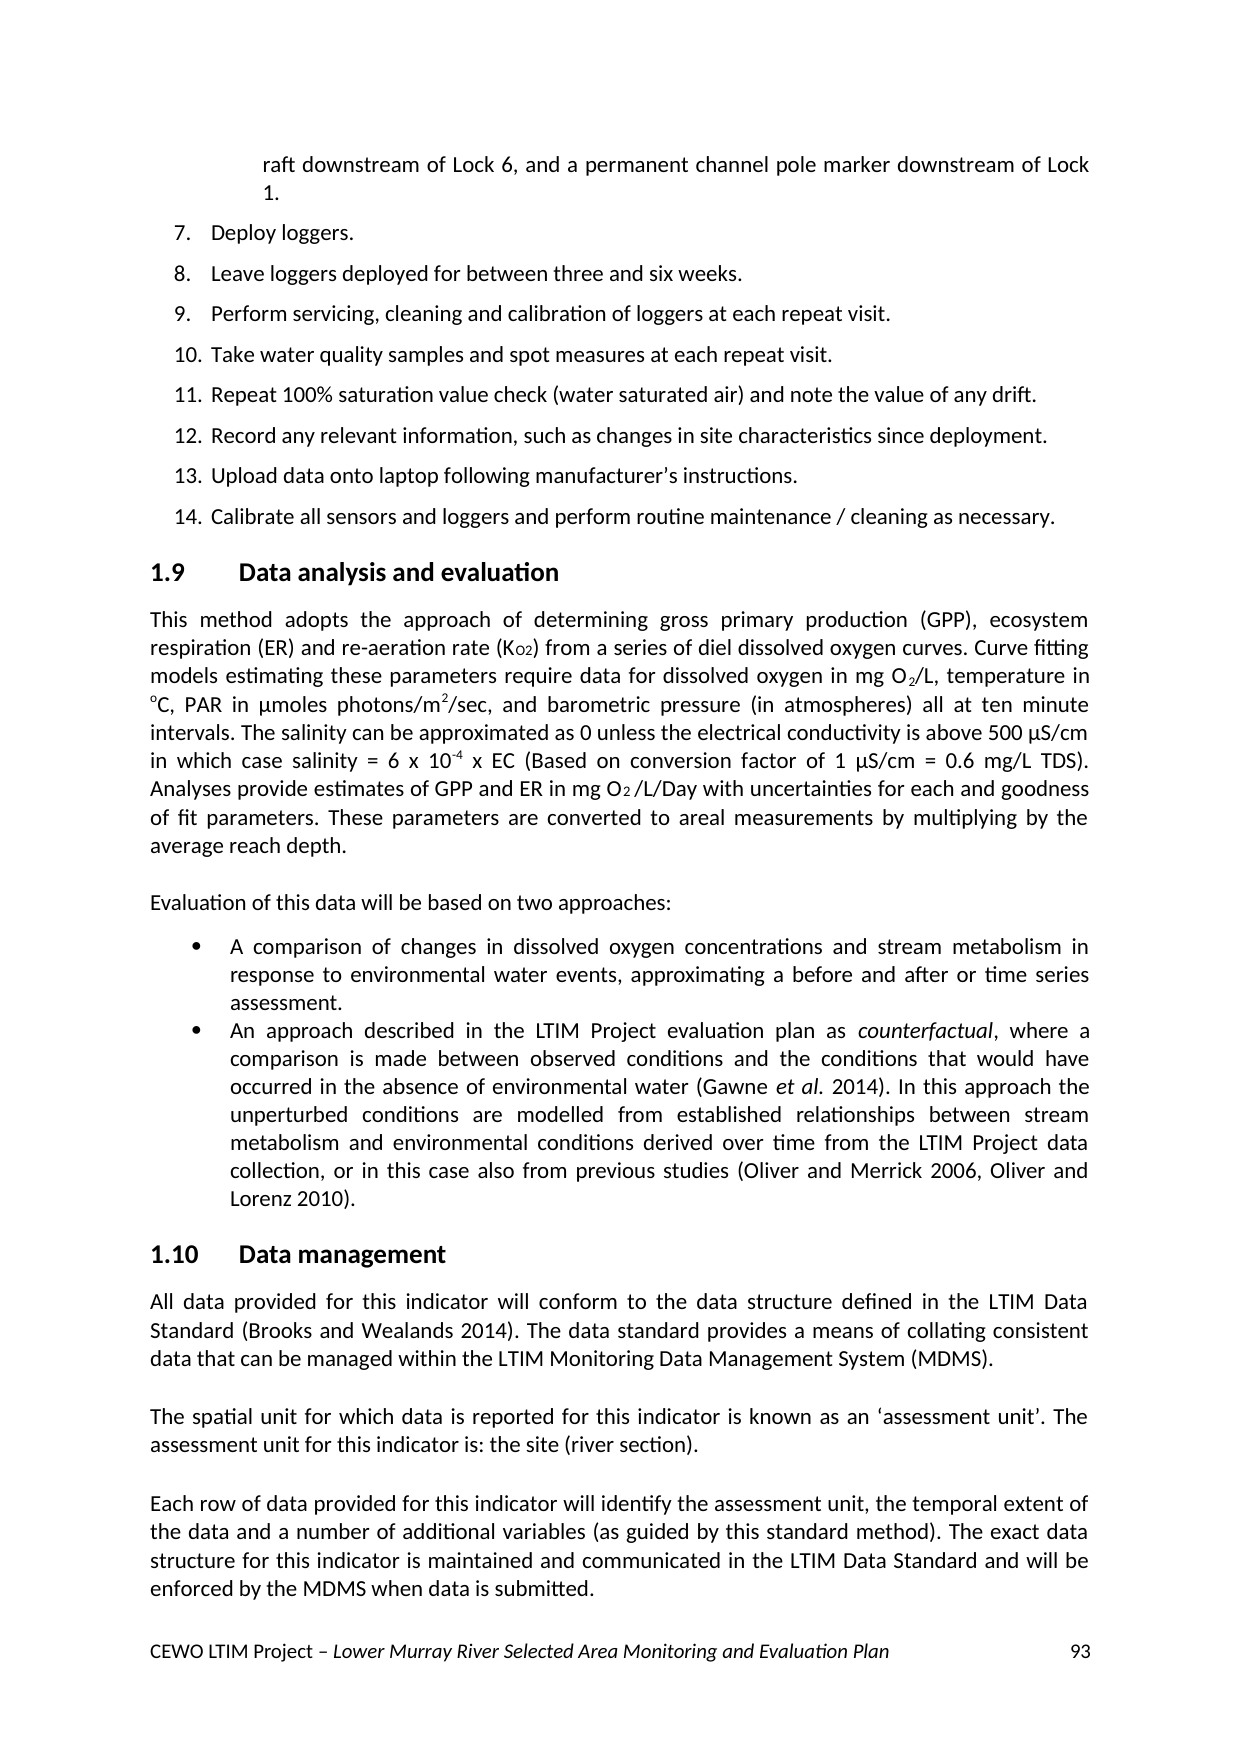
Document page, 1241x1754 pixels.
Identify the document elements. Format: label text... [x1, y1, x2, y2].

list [225, 150, 1090, 206]
list Calibrate all sensors and loggers and perform routine maintenance / cleaning as necessary. [174, 502, 1090, 530]
list Repeat 100% saturation value check (water saturated air) and note the value of any drift. [174, 381, 1090, 409]
list An approach described in the LTIM Project evaluation plan as counterfactual, where a comparison is made between observed conditions and the conditions that would have occurred in the absence of environmental water (Gawne et al. 2014). In this approach the unperturbed conditions are modelled from established relationships between stream metabolism and environmental conditions derived over time from the LTIM Project data collection, or in this case also from previous studies (Oliver and Merrick 2006, Oliver and Lorenz 2010). [192, 1016, 1090, 1213]
text Each row of data provided for this indicator will identify the assessment unit, the temporal extent of the data and a number of additional variables (as guided by this standard method). The exact data structure for this indicator is maintained and communicated in the LTIM Data Standard and will be enforced by the MDMS when data is submitted. [150, 1489, 1090, 1602]
list Record any relevant information, such as changes in site characteristics since deployment. [174, 421, 1090, 449]
subtitle Data management [150, 1238, 1090, 1271]
list Perform servicing, cleaning and calibration of loggers at each repeat visit. [174, 299, 1090, 328]
list Take water quality samples and spot measures at each repeat visit. [174, 340, 1090, 368]
list A comparison of changes in dissolved oxygen concentrations and stream metabolism in response to environmental water events, approximating a before and after or time series assessment. [192, 932, 1090, 1016]
text This method adopts the approach of determining gross primary production (GPP), ecosystem respiration (ER) and re-aeration rate (KO2) from a series of diel dissolved oxygen curves. Curve fitting models estimating these parameters require data for dissolved oxygen in mg O2/L, temperature in oC, PAR in µmoles photons/m2/sec, and barometric pressure (in atmospheres) all at ten minute intervals. The salinity can be approximated as 0 unless the electrical conductivity is above 500 μS/cm in which case salinity = 6 x 10-4 x EC (Based on conversion factor of 1 µS/cm = 0.6 mg/L TDS). Analyses provide estimates of GPP and ER in mg O2 /L/Day with uncertainties for each and goodness of fit parameters. These parameters are converted to areal measurements by multiplying by the average reach depth. [150, 605, 1090, 859]
text The spatial unit for which data is reported for this indicator is known as an ‘assessment unit’. The assessment unit for this indicator is: the site (river section). [150, 1402, 1090, 1458]
list Deploy loggers. [174, 218, 1090, 247]
list Upload data onto laptop following manufacturer’s instructions. [174, 462, 1090, 490]
list Leave loggers deployed for between three and six weeks. [174, 259, 1090, 287]
text All data provided for this indicator will conform to the data structure defined in the LTIM Data Standard (Brooks and Wealands 2014). The data standard provides a means of collating consistent data that can be managed within the LTIM Monitoring Data Management System (MDMS). [150, 1287, 1090, 1372]
text Evaluation of this data will be based on two approaches: [150, 888, 1090, 916]
subtitle Data analysis and evaluation [150, 555, 1090, 588]
